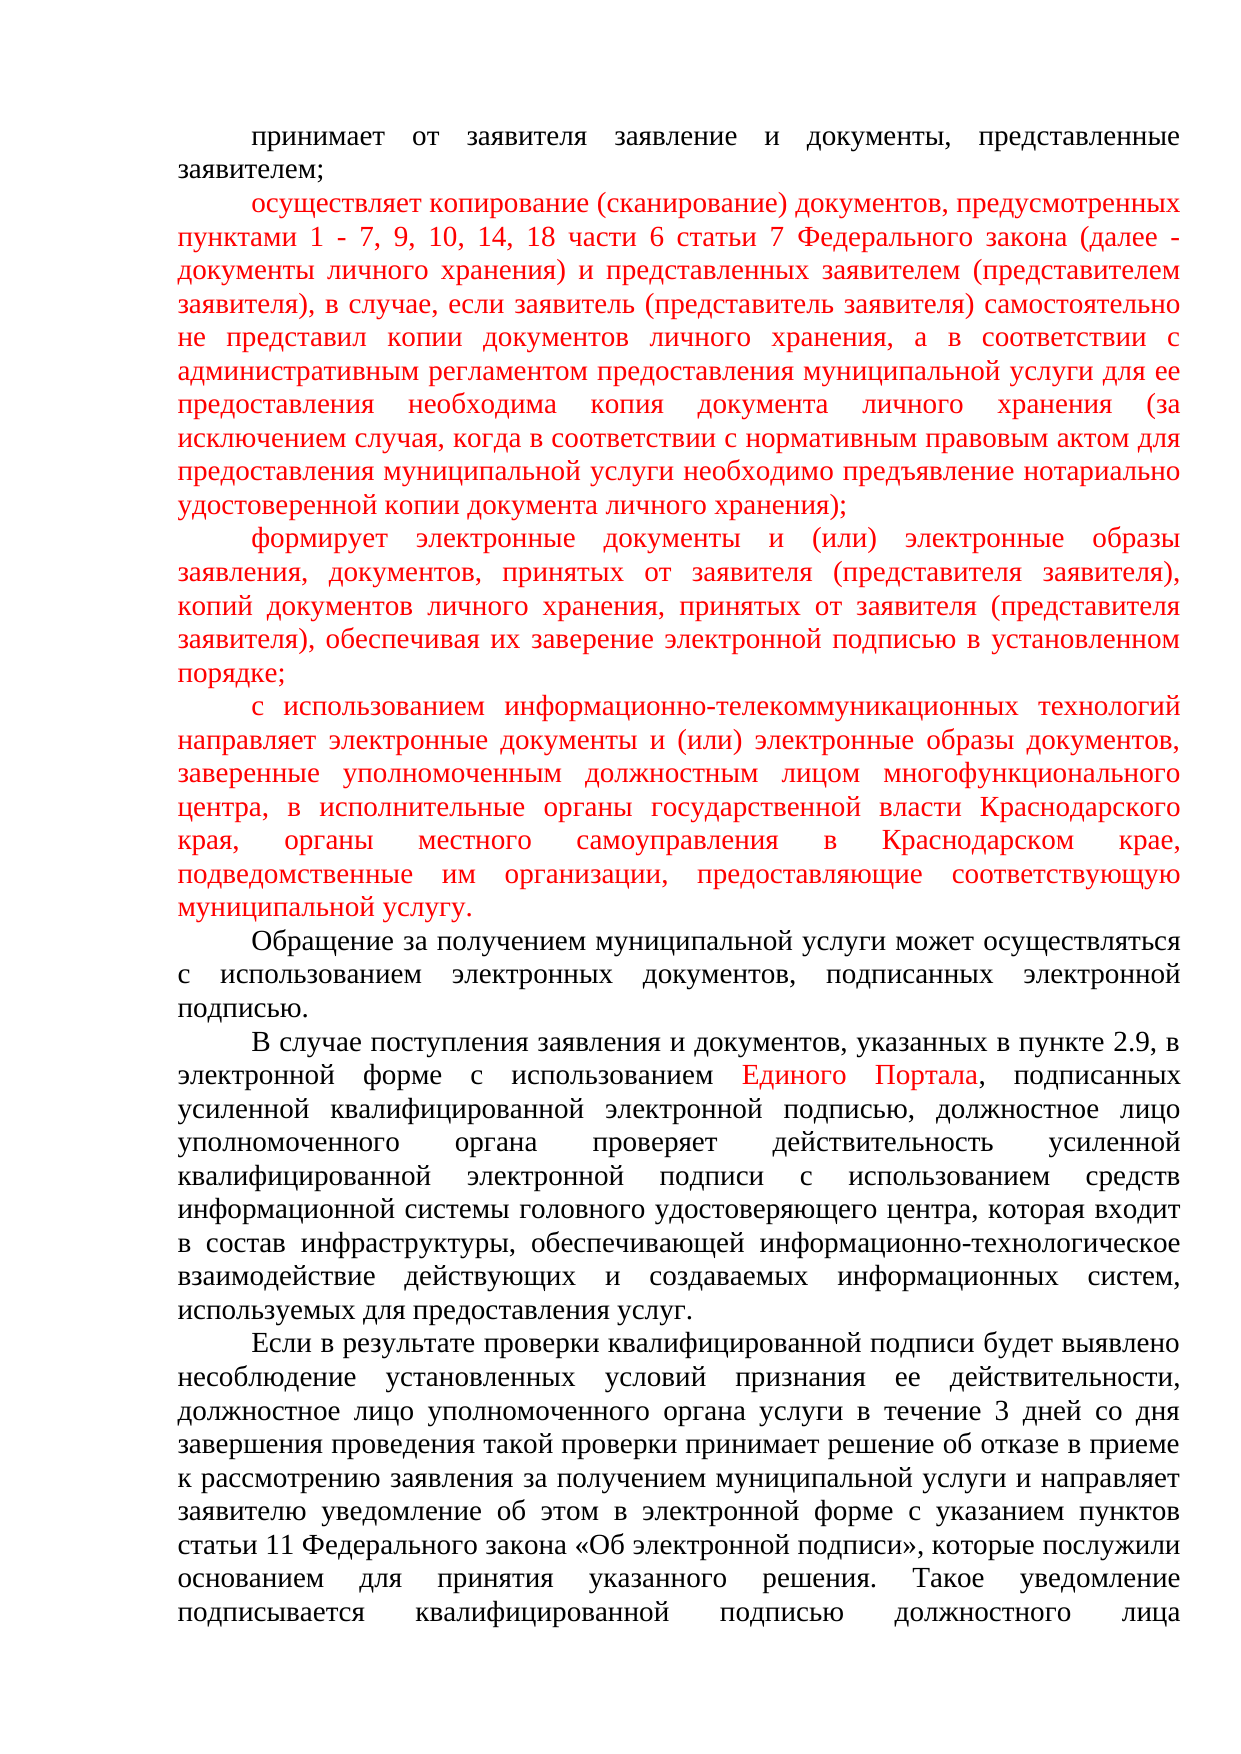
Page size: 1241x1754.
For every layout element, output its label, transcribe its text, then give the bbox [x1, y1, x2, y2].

text формирует электронные документы и (или) электронные образы заявления, документов, принятых от заявителя (представителя заявителя), копий документов личного хранения, принятых от заявителя (представителя заявителя), обеспечивая их заверение электронной подписью в установленном порядке; [177, 521, 1181, 688]
text Обращение за получением муниципальной услуги может осуществляться с использованием электронных документов, подписанных электронной подписью. [177, 923, 1181, 1024]
text осуществляет копирование (сканирование) документов, предусмотренных пунктами 1 - 7, 9, 10, 14, 18 части 6 статьи 7 Федерального закона (далее - документы личного хранения) и представленных заявителем (представителем заявителя), в случае, если заявитель (представитель заявителя) самостоятельно не представил копии документов личного хранения, а в соответствии с административным регламентом предоставления муниципальной услуги для ее предоставления необходима копия документа личного хранения (за исключением случая, когда в соответствии с нормативным правовым актом для предоставления муниципальной услуги необходимо предъявление нотариально удостоверенной копии документа личного хранения); [177, 185, 1181, 521]
text В случае поступления заявления и документов, указанных в пункте 2.9, в электронной форме с использованием Единого Портала, подписанных усиленной квалифицированной электронной подписью, должностное лицо уполномоченного органа проверяет действительность усиленной квалифицированной электронной подписи с использованием средств информационной системы головного удостоверяющего центра, которая входит в состав инфраструктуры, обеспечивающей информационно-технологическое взаимодействие действующих и создаваемых информационных систем, используемых для предоставления услуг. [177, 1024, 1181, 1326]
text принимает от заявителя заявление и документы, представленные заявителем; [177, 118, 1181, 185]
text с использованием информационно-телекоммуникационных технологий направляет электронные документы и (или) электронные образы документов, заверенные уполномоченным должностным лицом многофункционального центра, в исполнительные органы государственной власти Краснодарского края, органы местного самоуправления в Краснодарском крае, подведомственные им организации, предоставляющие соответствующую муниципальной услугу. [177, 688, 1181, 923]
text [177, 1326, 1181, 1627]
